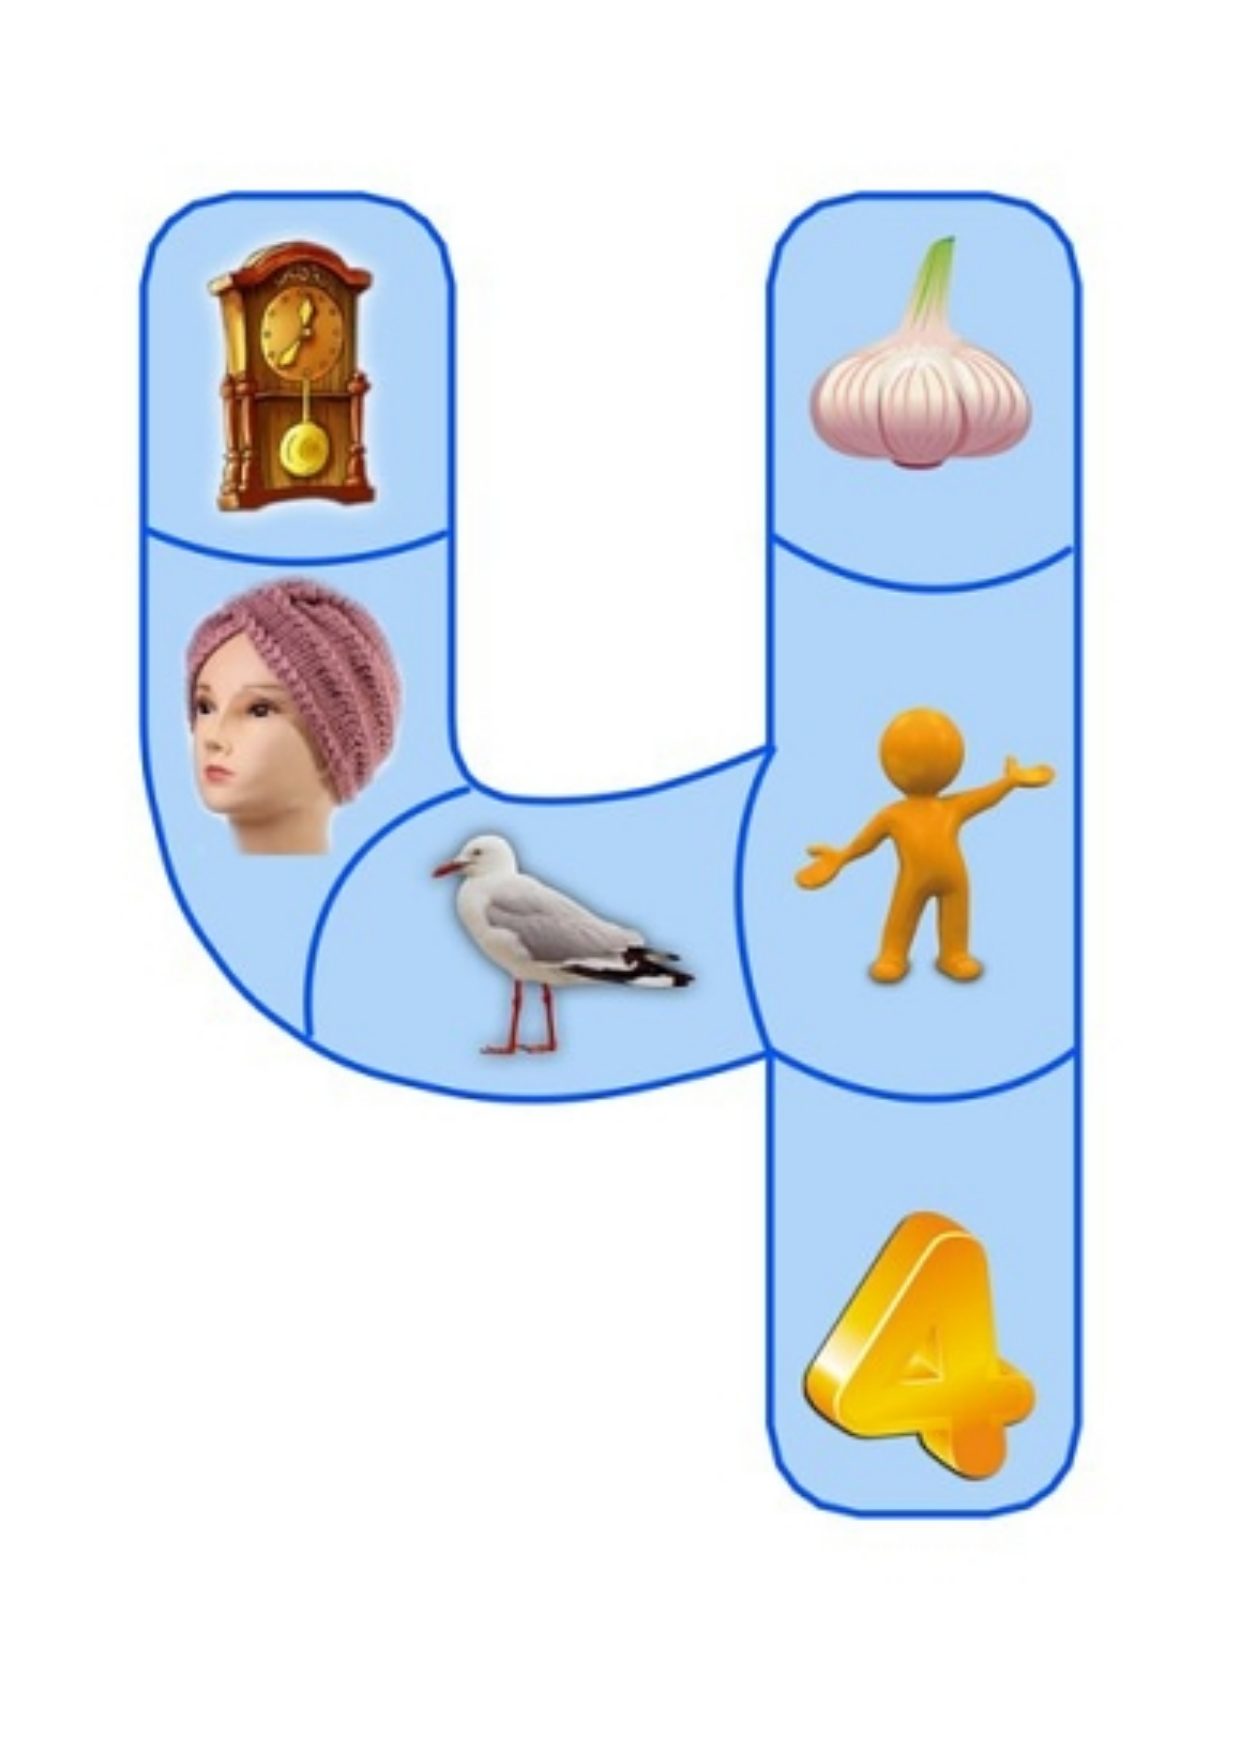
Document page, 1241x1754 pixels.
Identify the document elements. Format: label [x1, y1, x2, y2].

picture [44, 44, 1225, 1585]
